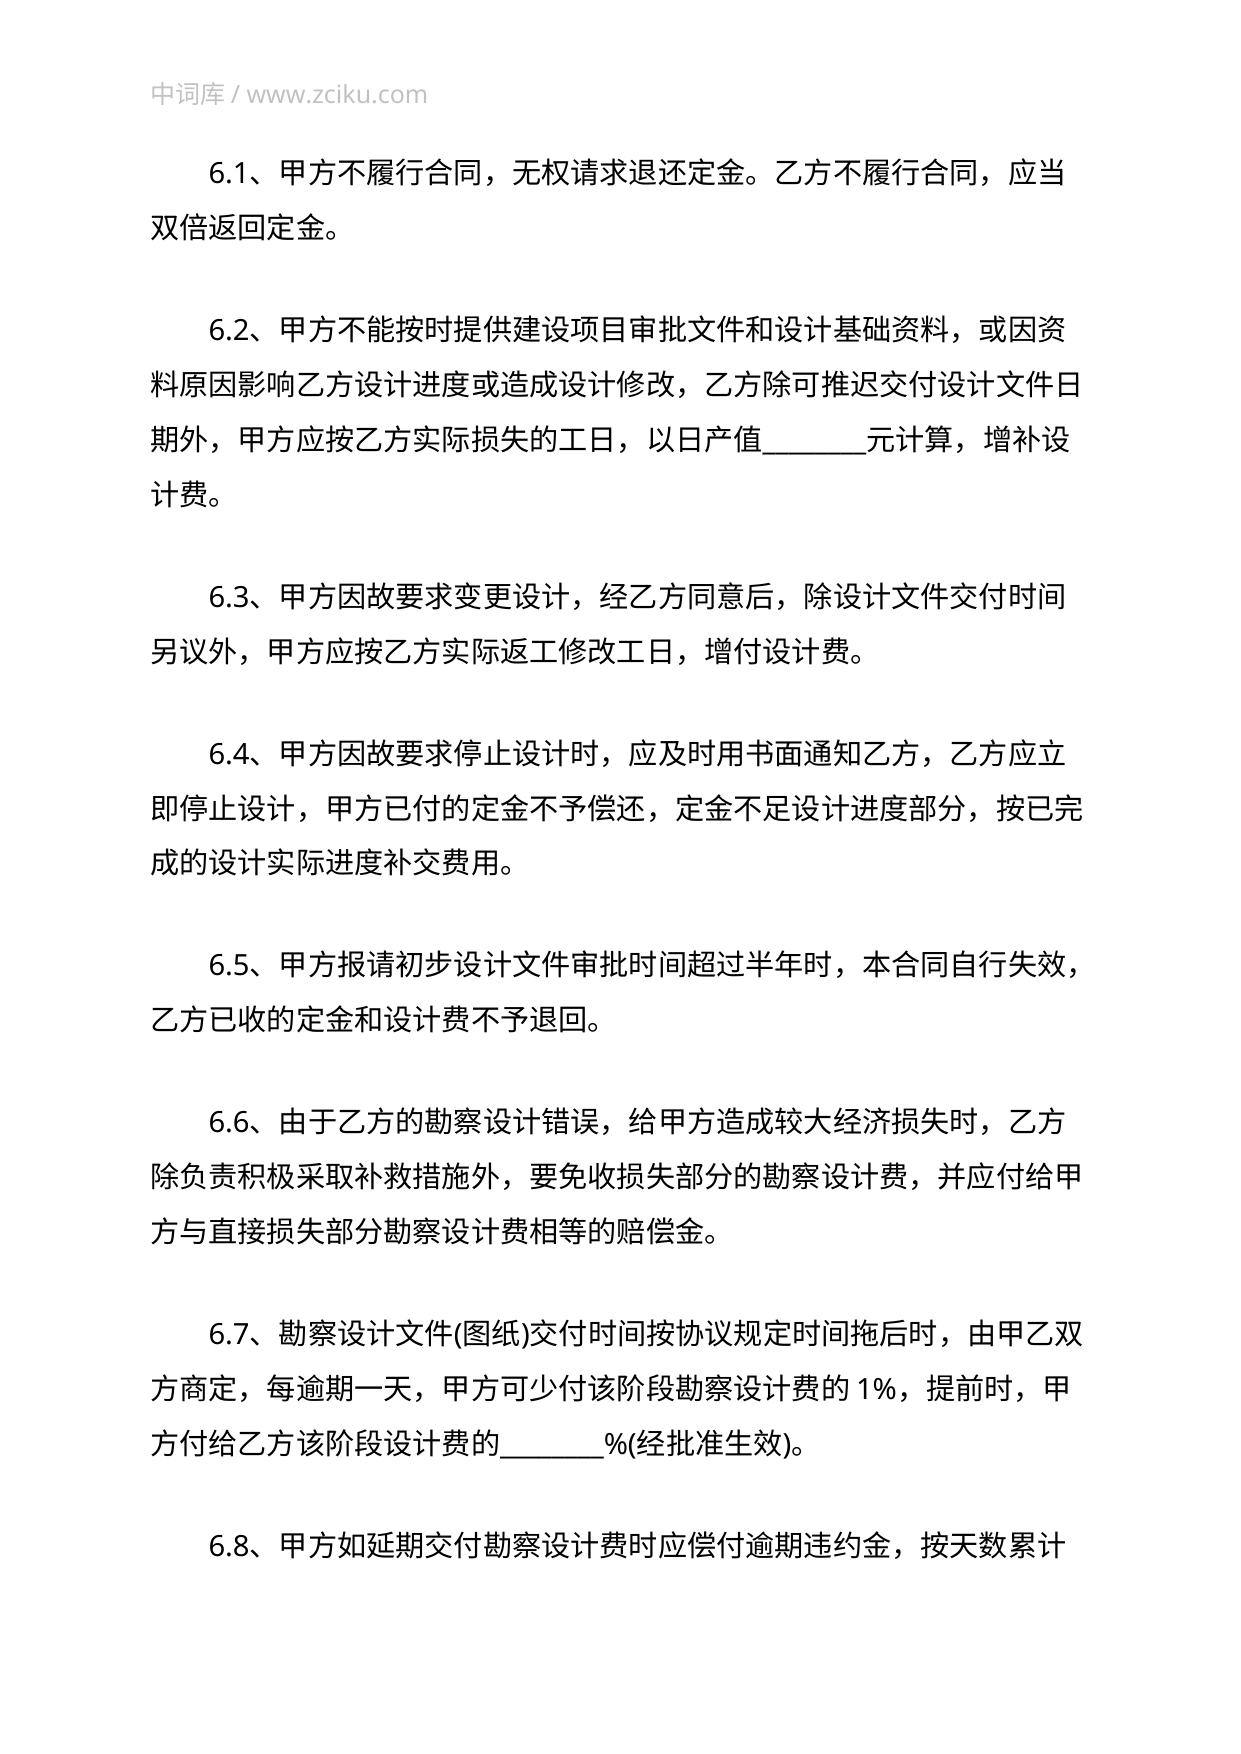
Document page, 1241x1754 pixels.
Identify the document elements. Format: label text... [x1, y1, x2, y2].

text 6.6、由于乙方的勘察设计错误，给甲方造成较大经济损失时，乙方除负责积极采取补救措施外，要免收损失部分的勘察设计费，并应付给甲方与直接损失部分勘察设计费相等的赔偿金。 [150, 1099, 1090, 1251]
text 6.2、甲方不能按时提供建设项目审批文件和设计基础资料，或因资料原因影响乙方设计进度或造成设计修改，乙方除可推迟交付设计文件日期外，甲方应按乙方实际损失的工日，以日产值________元计算，增补设计费。 [150, 307, 1090, 514]
text 6.5、甲方报请初步设计文件审批时间超过半年时，本合同自行失效，乙方已收的定金和设计费不予退回。 [150, 942, 1090, 1039]
text 6.1、甲方不履行合同，无权请求退还定金。乙方不履行合同，应当双倍返回定金。 [150, 150, 1090, 247]
text 6.4、甲方因故要求停止设计时，应及时用书面通知乙方，乙方应立即停止设计，甲方已付的定金不予偿还，定金不足设计进度部分，按已完成的设计实际进度补交费用。 [150, 730, 1090, 882]
text 6.7、勘察设计文件(图纸)交付时间按协议规定时间拖后时，由甲乙双方商定，每逾期一天，甲方可少付该阶段勘察设计费的1%，提前时，甲方付给乙方该阶段设计费的________%(经批准生效)。 [150, 1310, 1090, 1463]
text 6.3、甲方因故要求变更设计，经乙方同意后，除设计文件交付时间另议外，甲方应按乙方实际返工修改工日，增付设计费。 [150, 573, 1090, 671]
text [150, 1522, 1090, 1565]
